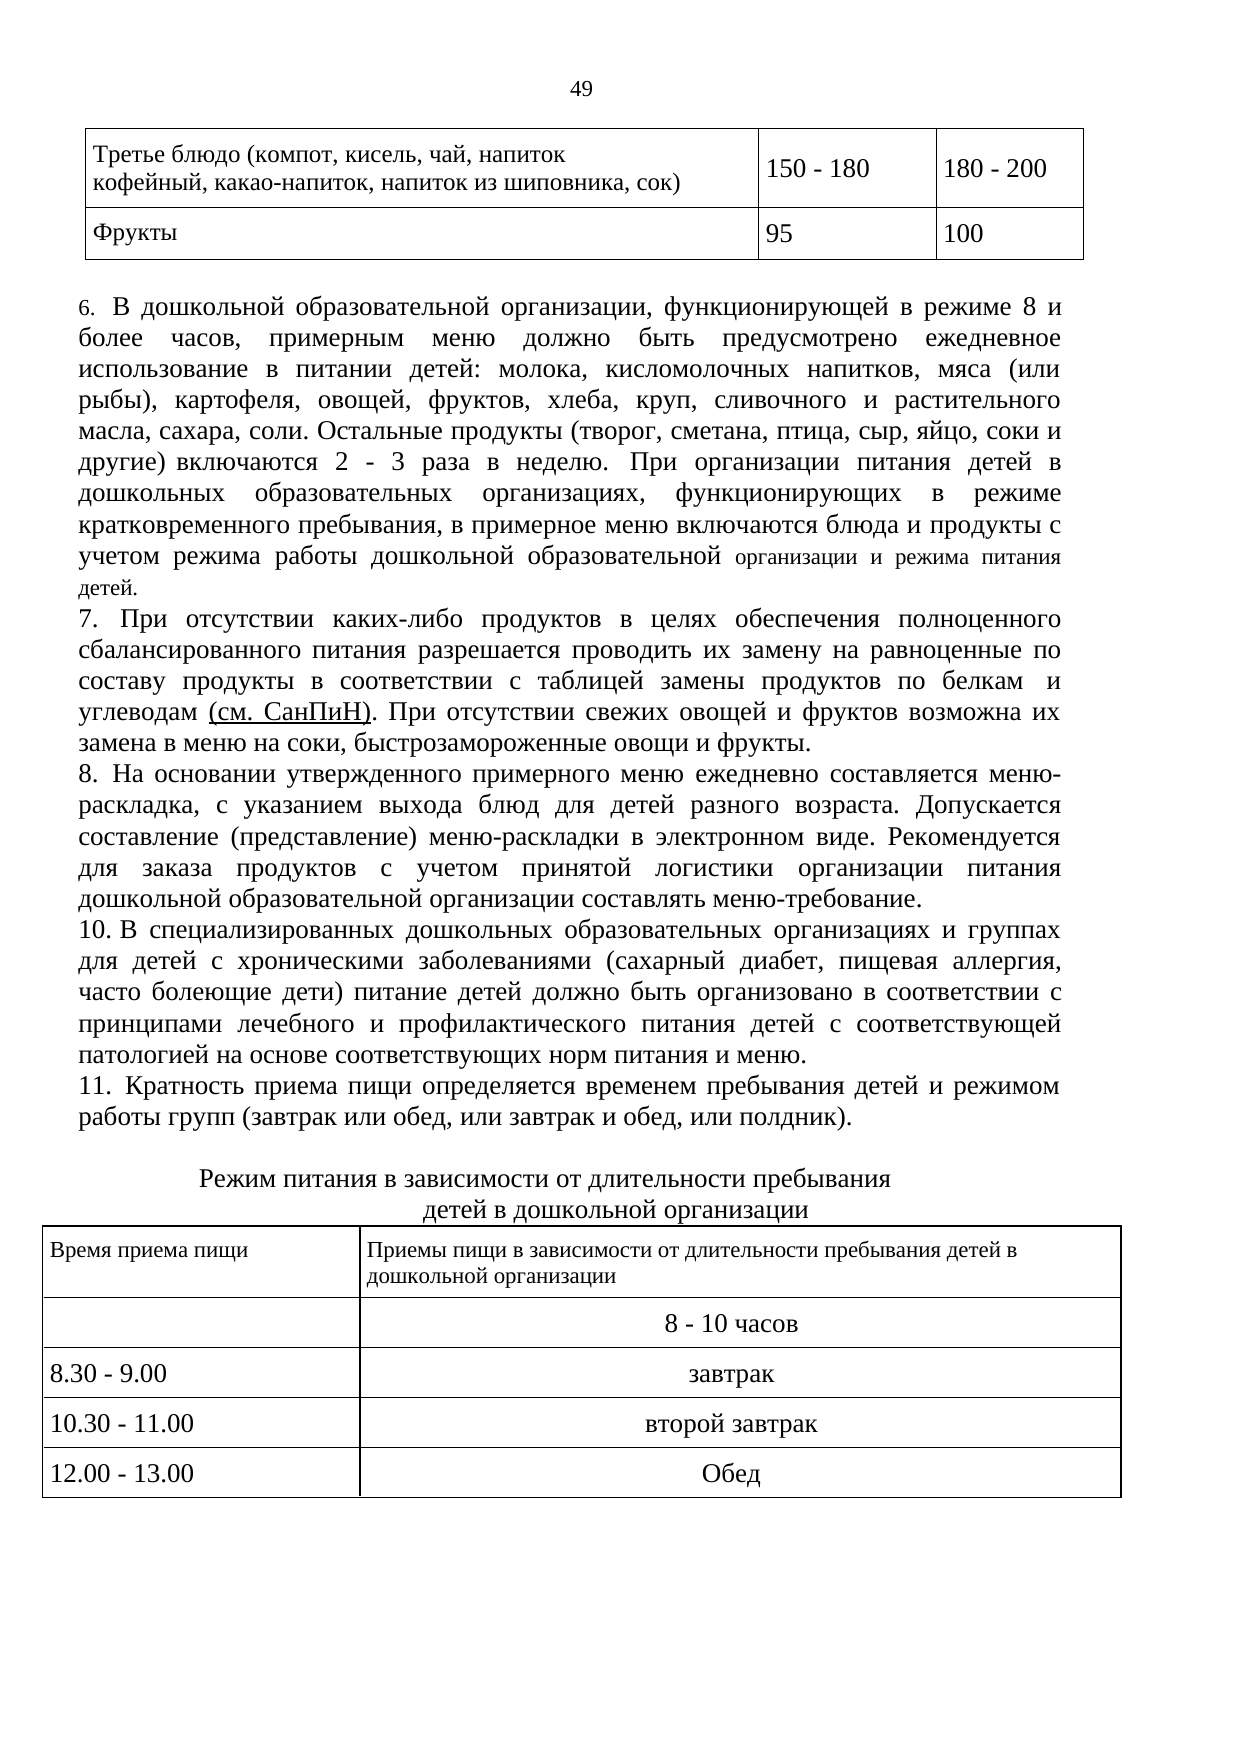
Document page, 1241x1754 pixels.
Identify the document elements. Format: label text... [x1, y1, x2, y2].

table_cell 100 [937, 208, 1083, 259]
table_cell 10.30 - 11.00 [43, 1398, 359, 1446]
table_cell Обед [361, 1448, 1120, 1496]
table_header 180 - 200 [937, 129, 1083, 207]
text Режим питания в зависимости от длительности пребывания детей в дошкольной организации [199, 1162, 949, 1224]
table_cell [43, 1298, 359, 1347]
table_cell 8.30 - 9.00 [43, 1348, 359, 1397]
table_header Время приема пищи [43, 1227, 359, 1297]
table_cell Фрукты [86, 208, 758, 259]
list На основании утвержденного примерного меню ежедневно составляется меню- раскладка, с указанием выхода блюд для детей разного возраста. Допускается составление (представление) меню-раскладки в электронном виде. Рекомендуется для заказа продуктов с учетом принятой логистики организации питания дошкольной образовательной организации составлять меню-требование. [78, 757, 1062, 913]
list Кратность приема пищи определяется временем пребывания детей и режимом работы групп (завтрак или обед, или завтрак и обед, или полдник). [78, 1069, 1061, 1131]
table_header 150 - 180 [759, 129, 936, 207]
table_cell 12.00 - 13.00 [43, 1448, 359, 1496]
table_cell 8 - 10 часов [361, 1298, 1120, 1347]
table_cell второй завтрак [361, 1398, 1120, 1446]
table_cell 95 [759, 208, 936, 259]
table_header Третье блюдо (компот, кисель, чай, напиток кофейный, какао-напиток, напиток из шиповника, сок) [86, 129, 758, 207]
list При отсутствии каких-либо продуктов в целях обеспечения полноценного сбалансированного питания разрешается проводить их замену на равноценные по составу продукты в соответствии с таблицей замены продуктов по белкам и углеводам (см. СанПиН). При отсутствии свежих овощей и фруктов возможна их замена в меню на соки, быстрозамороженные овощи и фрукты. [78, 602, 1061, 757]
list В дошкольной образовательной организации, функционирующей в режиме 8 и более часов, примерным меню должно быть предусмотрено ежедневное использование в питании детей: молока, кисломолочных напитков, мяса (или рыбы), картофеля, овощей, фруктов, хлеба, круп, сливочного и растительного масла, сахара, соли. Остальные продукты (творог, сметана, птица, сыр, яйцо, соки и другие) включаются 2 - 3 раза в неделю. При организации питания детей в дошкольных образовательных организациях, функционирующих в режиме кратковременного пребывания, в примерное меню включаются блюда и продукты с учетом режима работы дошкольной образовательной организации и режима питания детей. [78, 290, 1062, 602]
list В специализированных дошкольных образовательных организациях и группах для детей с хроническими заболеваниями (сахарный диабет, пищевая аллергия, часто болеющие дети) питание детей должно быть организовано в соответствии с принципами лечебного и профилактического питания детей с соответствующей патологией на основе соответствующих норм питания и меню. [78, 913, 1062, 1069]
table_cell завтрак [361, 1348, 1120, 1397]
table_header Приемы пищи в зависимости от длительности пребывания детей в дошкольной организации [361, 1227, 1120, 1297]
